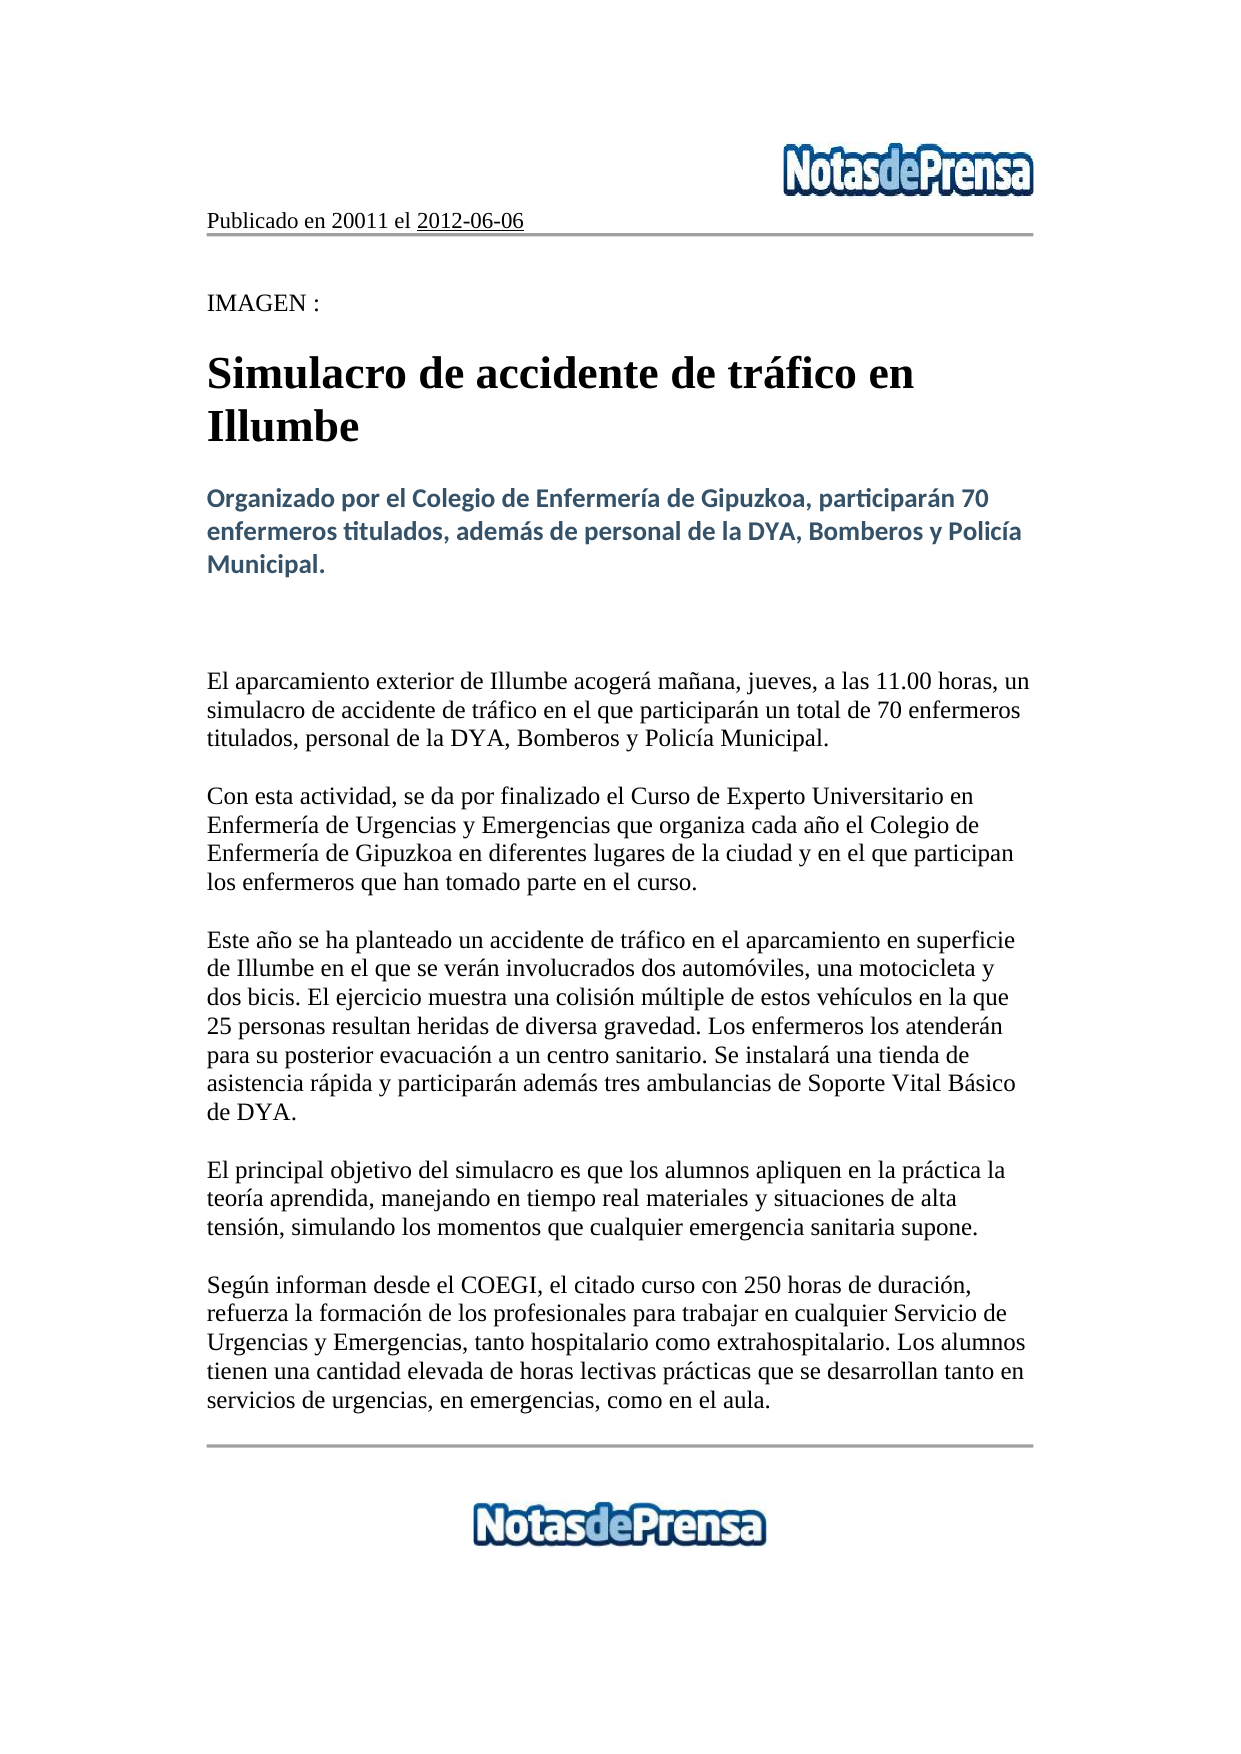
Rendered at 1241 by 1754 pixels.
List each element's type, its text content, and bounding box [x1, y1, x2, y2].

subtitle Simulacro de accidente de tráfico en Illumbe [207, 346, 1033, 452]
text IMAGEN : [207, 288, 1033, 317]
picture [473, 1501, 767, 1548]
subtitle Organizado por el Colegio de Enfermería de Gipuzkoa, participarán 70 enfermeros titulados, además de personal de la DYA, Bomberos y Policía Municipal. [207, 481, 1033, 580]
text El aparcamiento exterior de Illumbe acogerá mañana, jueves, a las 11.00 horas, un simulacro de accidente de tráfico en el que participarán un total de 70 enfermeros titulados, personal de la DYA, Bomberos y Policía Municipal. Con esta actividad, se da por finalizado el Curso de Experto Universitario en Enfermería de Urgencias y Emergencias que organiza cada año el Colegio de Enfermería de Gipuzkoa en diferentes lugares de la ciudad y en el que participan los enfermeros que han tomado parte en el curso. Este año se ha planteado un accidente de tráfico en el aparcamiento en superficie de Illumbe en el que se verán involucrados dos automóviles, una motocicleta y dos bicis. El ejercicio muestra una colisión múltiple de estos vehículos en la que 25 personas resultan heridas de diversa gravedad. Los enfermeros los atenderán para su posterior evacuación a un centro sanitario. Se instalará una tienda de asistencia rápida y participarán además tres ambulancias de Soporte Vital Básico de DYA. El principal objetivo del simulacro es que los alumnos apliquen en la práctica la teoría aprendida, manejando en tiempo real materiales y situaciones de alta tensión, simulando los momentos que cualquier emergencia sanitaria supone. Según informan desde el COEGI, el citado curso con 250 horas de duración, refuerza la formación de los profesionales para trabajar en cualquier Servicio de Urgencias y Emergencias, tanto hospitalario como extrahospitalario. Los alumnos tienen una cantidad elevada de horas lectivas prácticas que se desarrollan tanto en servicios de urgencias, en emergencias, como en el aula. [207, 608, 1033, 1413]
picture [783, 142, 1034, 199]
